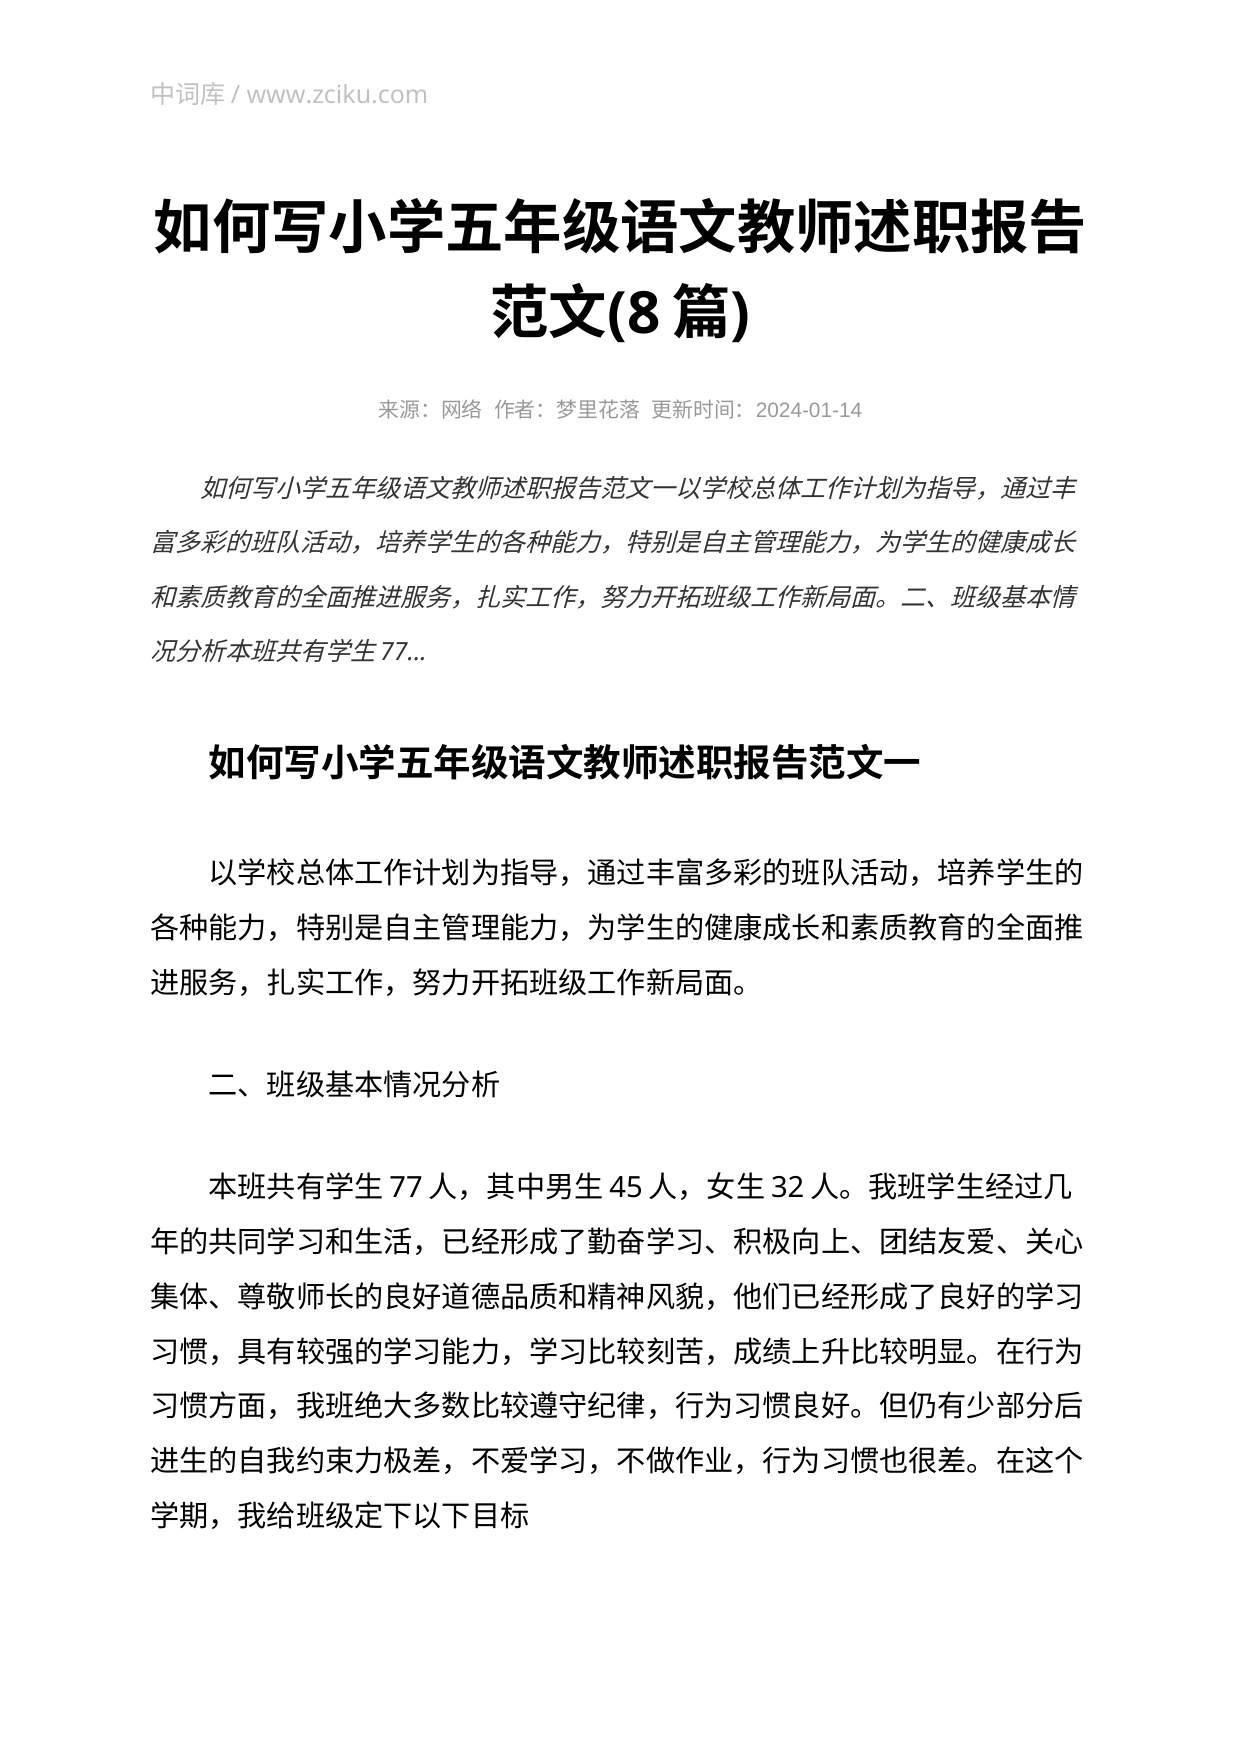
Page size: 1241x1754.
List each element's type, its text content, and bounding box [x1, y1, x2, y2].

subtitle 如何写小学五年级语文教师述职报告范文(8篇) [150, 181, 1090, 351]
text 如何写小学五年级语文教师述职报告范文一 [150, 733, 1090, 787]
text 二、班级基本情况分析 [150, 1062, 1090, 1104]
text 本班共有学生77人，其中男生45人，女生32人。我班学生经过几年的共同学习和生活，已经形成了勤奋学习、积极向上、团结友爱、关心集体、尊敬师长的良好道德品质和精神风貌，他们已经形成了良好的学习习惯，具有较强的学习能力，学习比较刻苦，成绩上升比较明显。在行为习惯方面，我班绝大多数比较遵守纪律，行为习惯良好。但仍有少部分后进生的自我约束力极差，不爱学习，不做作业，行为习惯也很差。在这个学期，我给班级定下以下目标 [150, 1163, 1090, 1535]
text 如何写小学五年级语文教师述职报告范文一以学校总体工作计划为指导，通过丰富多彩的班队活动，培养学生的各种能力，特别是自主管理能力，为学生的健康成长和素质教育的全面推进服务，扎实工作，努力开拓班级工作新局面。二、班级基本情况分析本班共有学生77... [150, 468, 1090, 668]
text 来源：网络 作者：梦里花落 更新时间：2024-01-14 [150, 397, 1090, 421]
text 以学校总体工作计划为指导，通过丰富多彩的班队活动，培养学生的各种能力，特别是自主管理能力，为学生的健康成长和素质教育的全面推进服务，扎实工作，努力开拓班级工作新局面。 [150, 850, 1090, 1002]
